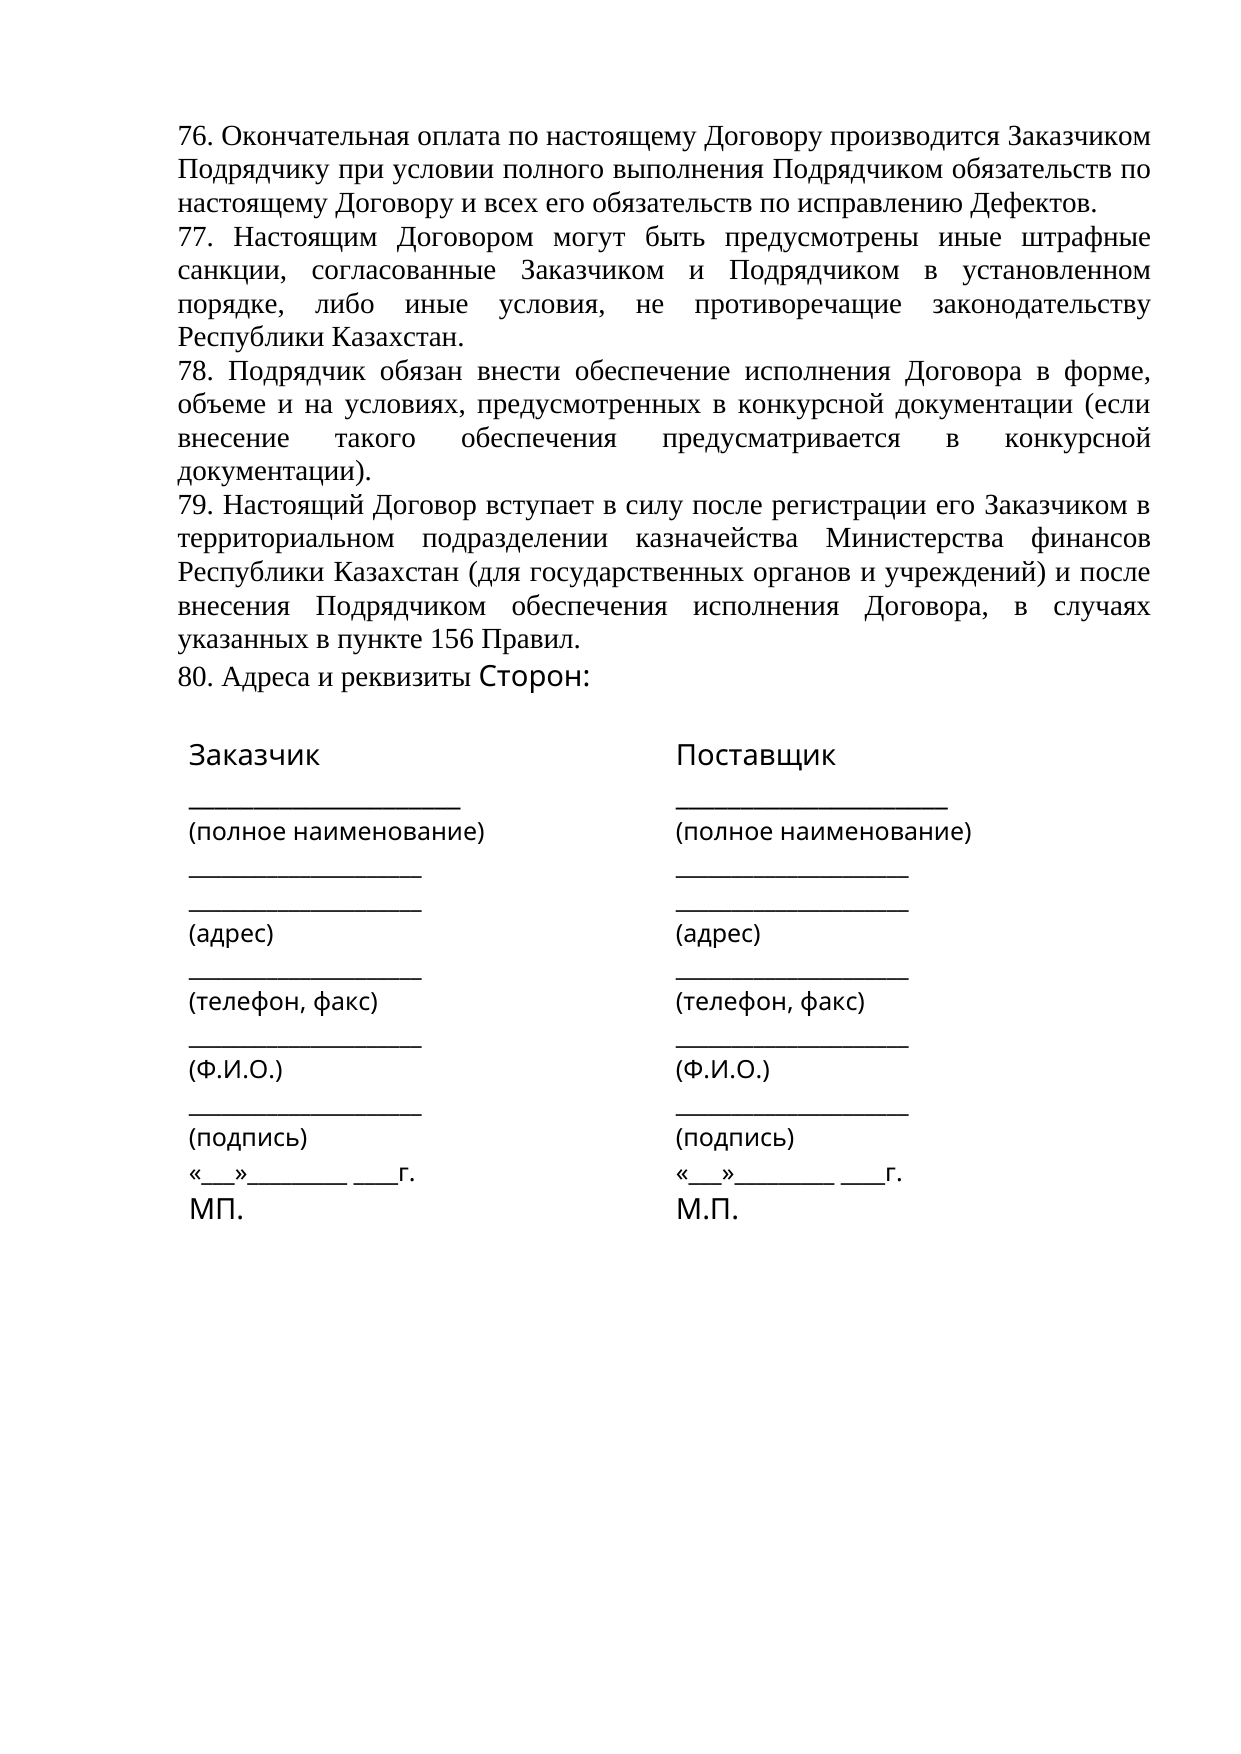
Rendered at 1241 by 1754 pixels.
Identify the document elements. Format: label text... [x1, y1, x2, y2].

table_header Поставщик _____________________ (полное наименование) _____________________ _____________________ (адрес) _____________________ (телефон, факс) _____________________ (Ф.И.О.) _____________________ (подпись) «___»_________ ____г. М.П. [664, 734, 1152, 1228]
text 79. Настоящий Договор вступает в силу после регистрации его Заказчиком в территориальном подразделении казначейства Министерства финансов Республики Казахстан (для государственных органов и учреждений) и после внесения Подрядчиком обеспечения исполнения Договора, в случаях указанных в пункте 156 Правил. [177, 487, 1152, 655]
text 77. Настоящим Договором могут быть предусмотрены иные штрафные санкции, согласованные Заказчиком и Подрядчиком в установленном порядке, либо иные условия, не противоречащие законодательству Республики Казахстан. [177, 219, 1152, 353]
text 76. Окончательная оплата по настоящему Договору производится Заказчиком Подрядчику при условии полного выполнения Подрядчиком обязательств по настоящему Договору и всех его обязательств по исправлению Дефектов. [177, 118, 1152, 219]
table_header Заказчик _____________________ (полное наименование) _____________________ _____________________ (адрес) _____________________ (телефон, факс) _____________________ (Ф.И.О.) _____________________ (подпись) «___»_________ ____г. МП. [177, 734, 664, 1228]
text 80. Адреса и реквизиты Сторон: [177, 655, 1152, 694]
text 78. Подрядчик обязан внести обеспечение исполнения Договора в форме, объеме и на условиях, предусмотренных в конкурсной документации (если внесение такого обеспечения предусматривается в конкурсной документации). [177, 353, 1152, 487]
